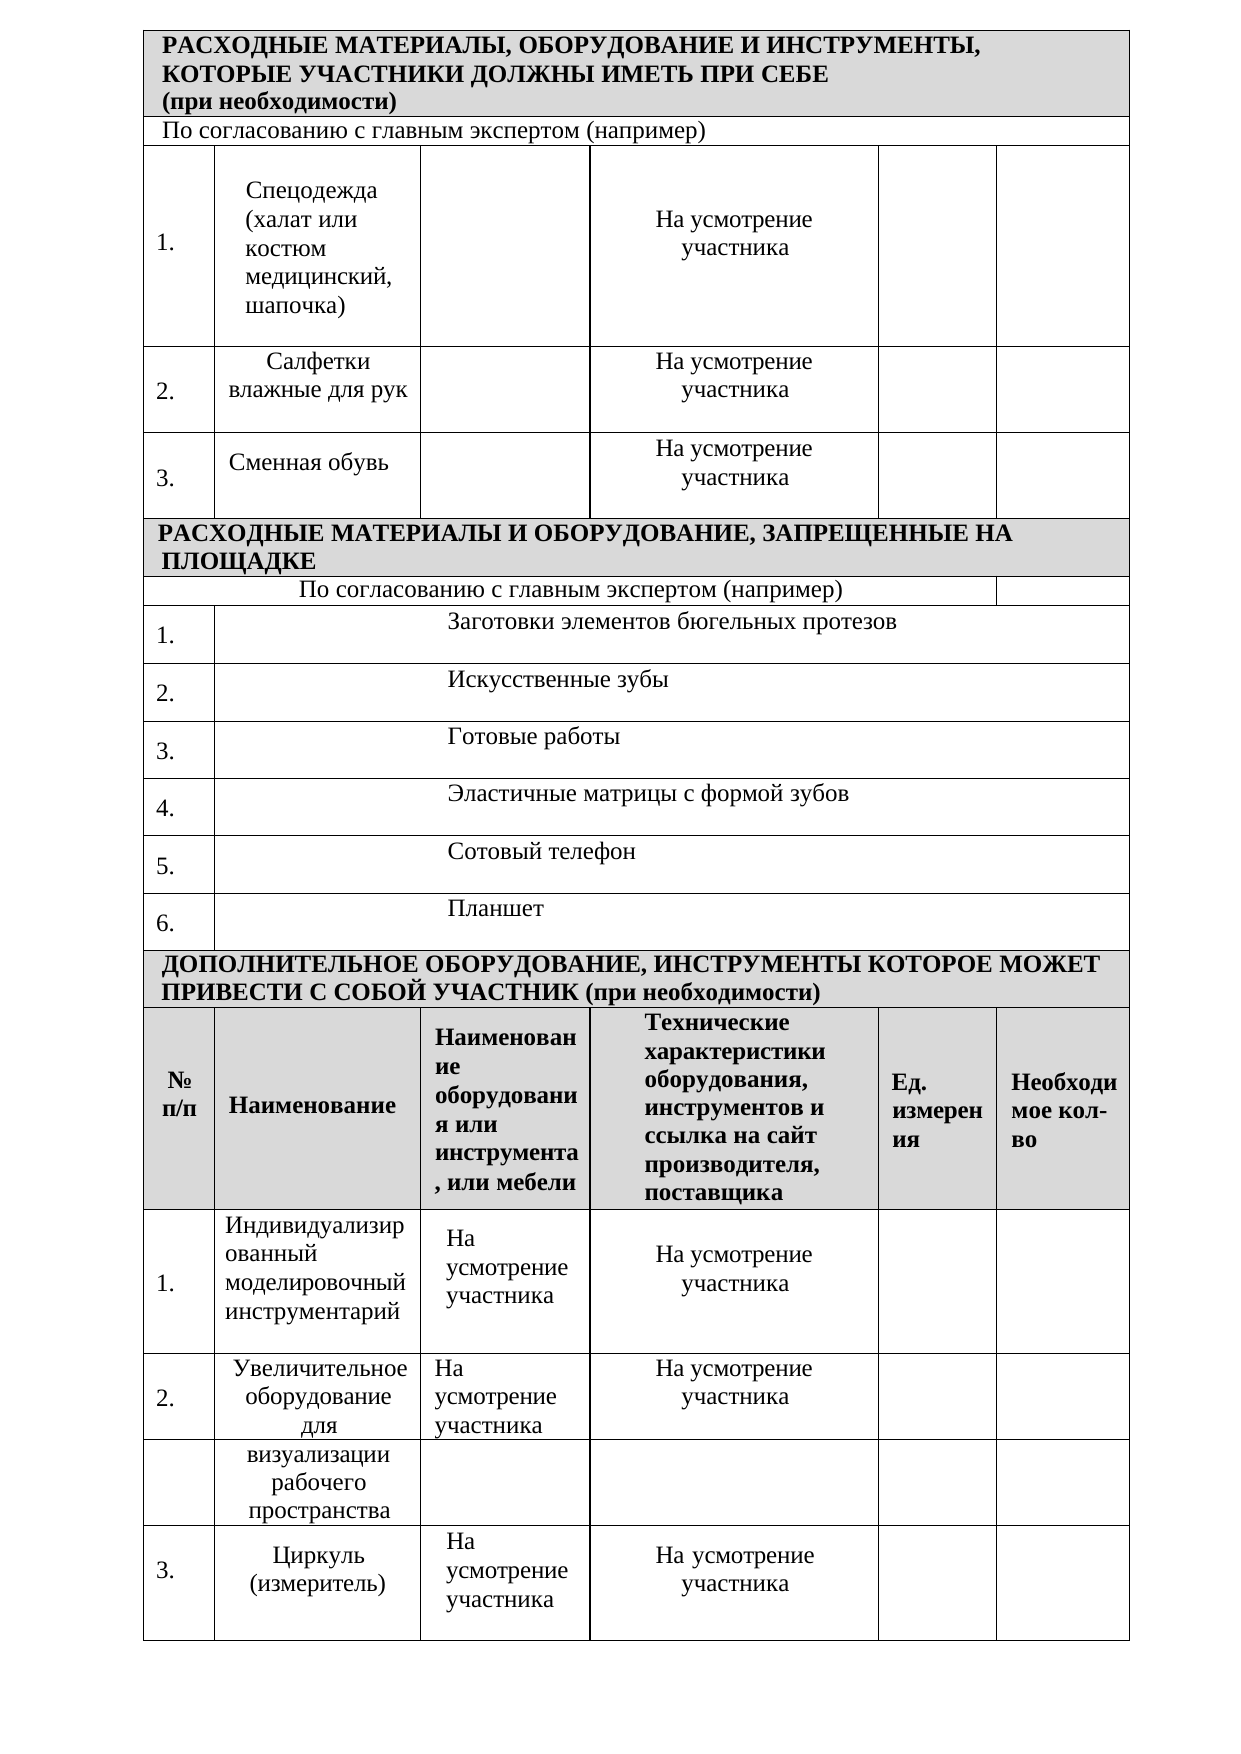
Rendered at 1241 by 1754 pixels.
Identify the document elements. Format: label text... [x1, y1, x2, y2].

table_cell 3. [144, 1526, 214, 1640]
table_cell РАСХОДНЫЕ МАТЕРИАЛЫ И ОБОРУДОВАНИЕ, ЗАПРЕЩЕННЫЕ НА ПЛОЩАДКЕ [144, 519, 1129, 576]
table_cell Спецодежда (халат или костюм медицинский, шапочка) [215, 146, 420, 346]
table_cell [997, 1440, 1129, 1525]
table_cell [591, 1440, 878, 1525]
table_cell На усмотрение участника [421, 1210, 589, 1353]
table_cell [997, 1526, 1129, 1640]
table_cell На усмотрение участника [591, 433, 878, 518]
table_cell 6. [144, 894, 214, 950]
table_cell Салфетки влажные для рук [215, 347, 420, 432]
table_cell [591, 1526, 878, 1640]
table_cell ДОПОЛНИТЕЛЬНОЕ ОБОРУДОВАНИЕ, ИНСТРУМЕНТЫ КОТОРОЕ МОЖЕТ ПРИВЕСТИ С СОБОЙ УЧАСТНИК (при необходимости) [144, 951, 1129, 1007]
table_cell Циркуль (измеритель) [215, 1526, 420, 1640]
table_cell 5. [144, 836, 214, 892]
table_cell 1. [144, 1210, 214, 1353]
table_cell Сменная обувь [215, 433, 420, 518]
table_cell По согласованию с главным экспертом (например) [144, 577, 996, 605]
table_cell [879, 1526, 996, 1640]
table_cell [879, 146, 996, 346]
table_cell [421, 433, 589, 518]
table_cell На усмотрение участника [591, 1354, 878, 1439]
table_cell Планшет [215, 894, 1129, 950]
table_cell 2. [144, 664, 214, 721]
table_cell 1. [144, 146, 214, 346]
table_cell 4. [144, 779, 214, 835]
table_cell 3. [144, 433, 214, 518]
table_cell 2. [144, 1354, 214, 1439]
table_cell Технические характеристики оборудования, инструментов и ссылка на сайт производителя, поставщика [591, 1008, 878, 1209]
table_cell На усмотрение участника [421, 1354, 589, 1439]
table_cell [997, 1210, 1129, 1353]
table_cell Индивидуализир ованный моделировочный инструментарий [215, 1210, 420, 1353]
table_cell [421, 347, 589, 432]
table_cell 1. [144, 606, 214, 663]
table_cell [997, 577, 1129, 605]
table_cell Ед. измерен ия [879, 1008, 996, 1209]
table_cell 2. [144, 347, 214, 432]
table_cell [879, 1440, 996, 1525]
table_cell [421, 1440, 589, 1525]
table_cell [421, 146, 589, 346]
table_cell визуализации рабочего пространства [215, 1440, 420, 1525]
table_cell Готовые работы [215, 722, 1129, 778]
table_cell [879, 433, 996, 518]
table_cell Необходи мое кол- во [997, 1008, 1129, 1209]
table_cell [879, 347, 996, 432]
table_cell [421, 1526, 589, 1640]
table_cell [997, 347, 1129, 432]
table_cell Наименование [215, 1008, 420, 1209]
table_cell [997, 146, 1129, 346]
table_cell [997, 1354, 1129, 1439]
table_cell Наименован ие оборудовани я или инструмента , или мебели [421, 1008, 589, 1209]
table_cell На усмотрение участника [591, 1210, 878, 1353]
table_cell На усмотрение участника [591, 347, 878, 432]
table_cell [879, 1354, 996, 1439]
table_cell 3. [144, 722, 214, 778]
table_cell № п/п [144, 1008, 214, 1209]
table_cell Заготовки элементов бюгельных протезов [215, 606, 1129, 663]
table_cell Увеличительное оборудование для [215, 1354, 420, 1439]
table_cell Сотовый телефон [215, 836, 1129, 892]
table_cell На усмотрение участника [591, 146, 878, 346]
table_cell [997, 433, 1129, 518]
table_cell Искусственные зубы [215, 664, 1129, 721]
table_cell [144, 1440, 214, 1525]
table_cell [879, 1210, 996, 1353]
table_cell По согласованию с главным экспертом (например) [144, 117, 1129, 145]
table_header РАСХОДНЫЕ МАТЕРИАЛЫ, ОБОРУДОВАНИЕ И ИНСТРУМЕНТЫ, КОТОРЫЕ УЧАСТНИКИ ДОЛЖНЫ ИМЕТЬ ПРИ СЕБЕ (при необходимости) [144, 31, 1129, 116]
table_cell Эластичные матрицы с формой зубов [215, 779, 1129, 835]
